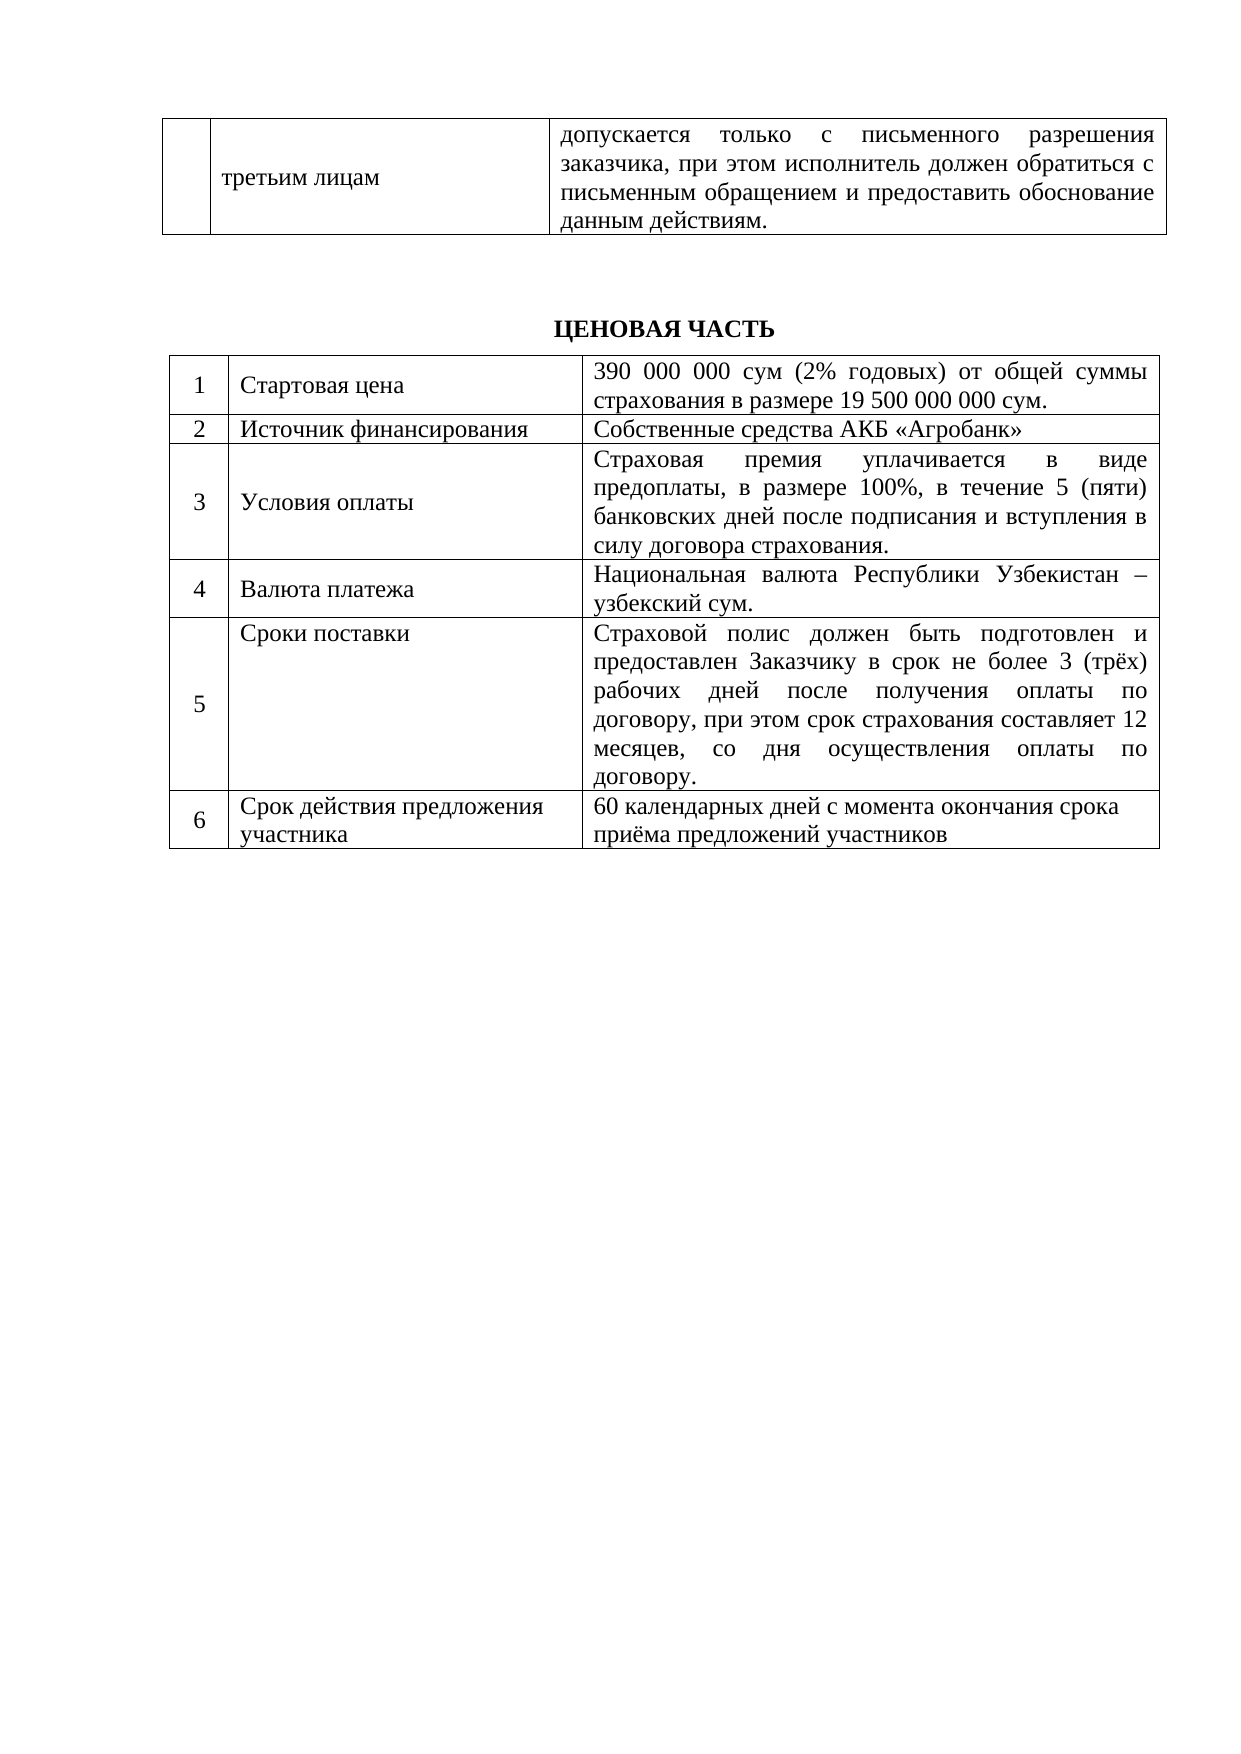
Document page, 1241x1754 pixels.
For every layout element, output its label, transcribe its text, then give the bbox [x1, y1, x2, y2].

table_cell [550, 119, 1166, 234]
table_cell 3 [170, 444, 228, 559]
title ЦЕНОВАЯ ЧАСТЬ [177, 314, 1152, 343]
table_cell Источник финансирования [229, 415, 582, 443]
table_cell Национальная валюта Республики Узбекистан – узбекский сум. [583, 560, 1159, 617]
table_cell Условия оплаты [229, 444, 582, 559]
table_cell 4 [170, 560, 228, 617]
table_cell 5 [170, 618, 228, 790]
table_cell Страховой полис должен быть подготовлен и предоставлен Заказчику в срок не более 3 (трёх) рабочих дней после получения оплаты по договору, при этом срок страхования составляет 12 месяцев, со дня осуществления оплаты по договору. [583, 618, 1159, 790]
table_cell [211, 119, 549, 234]
table_cell Собственные средства АКБ «Агробанк» [583, 415, 1159, 443]
table_header 1 [170, 356, 228, 413]
table_cell Срок действия предложения участника [229, 791, 582, 848]
table_cell 6 [170, 791, 228, 848]
table_cell Сроки поставки [229, 618, 582, 790]
table_cell 2 [170, 415, 228, 443]
table_cell 7 [163, 119, 210, 234]
table_cell Страховая премия уплачивается в виде предоплаты, в размере 100%, в течение 5 (пяти) банковских дней после подписания и вступления в силу договора страхования. [583, 444, 1159, 559]
table_cell 60 календарных дней с момента окончания срока приёма предложений участников [583, 791, 1159, 848]
table_header 390 000 000 сум (2% годовых) от общей суммы страхования в размере 19 500 000 000 сум. [583, 356, 1159, 413]
table_cell Валюта платежа [229, 560, 582, 617]
table_header Стартовая цена [229, 356, 582, 413]
